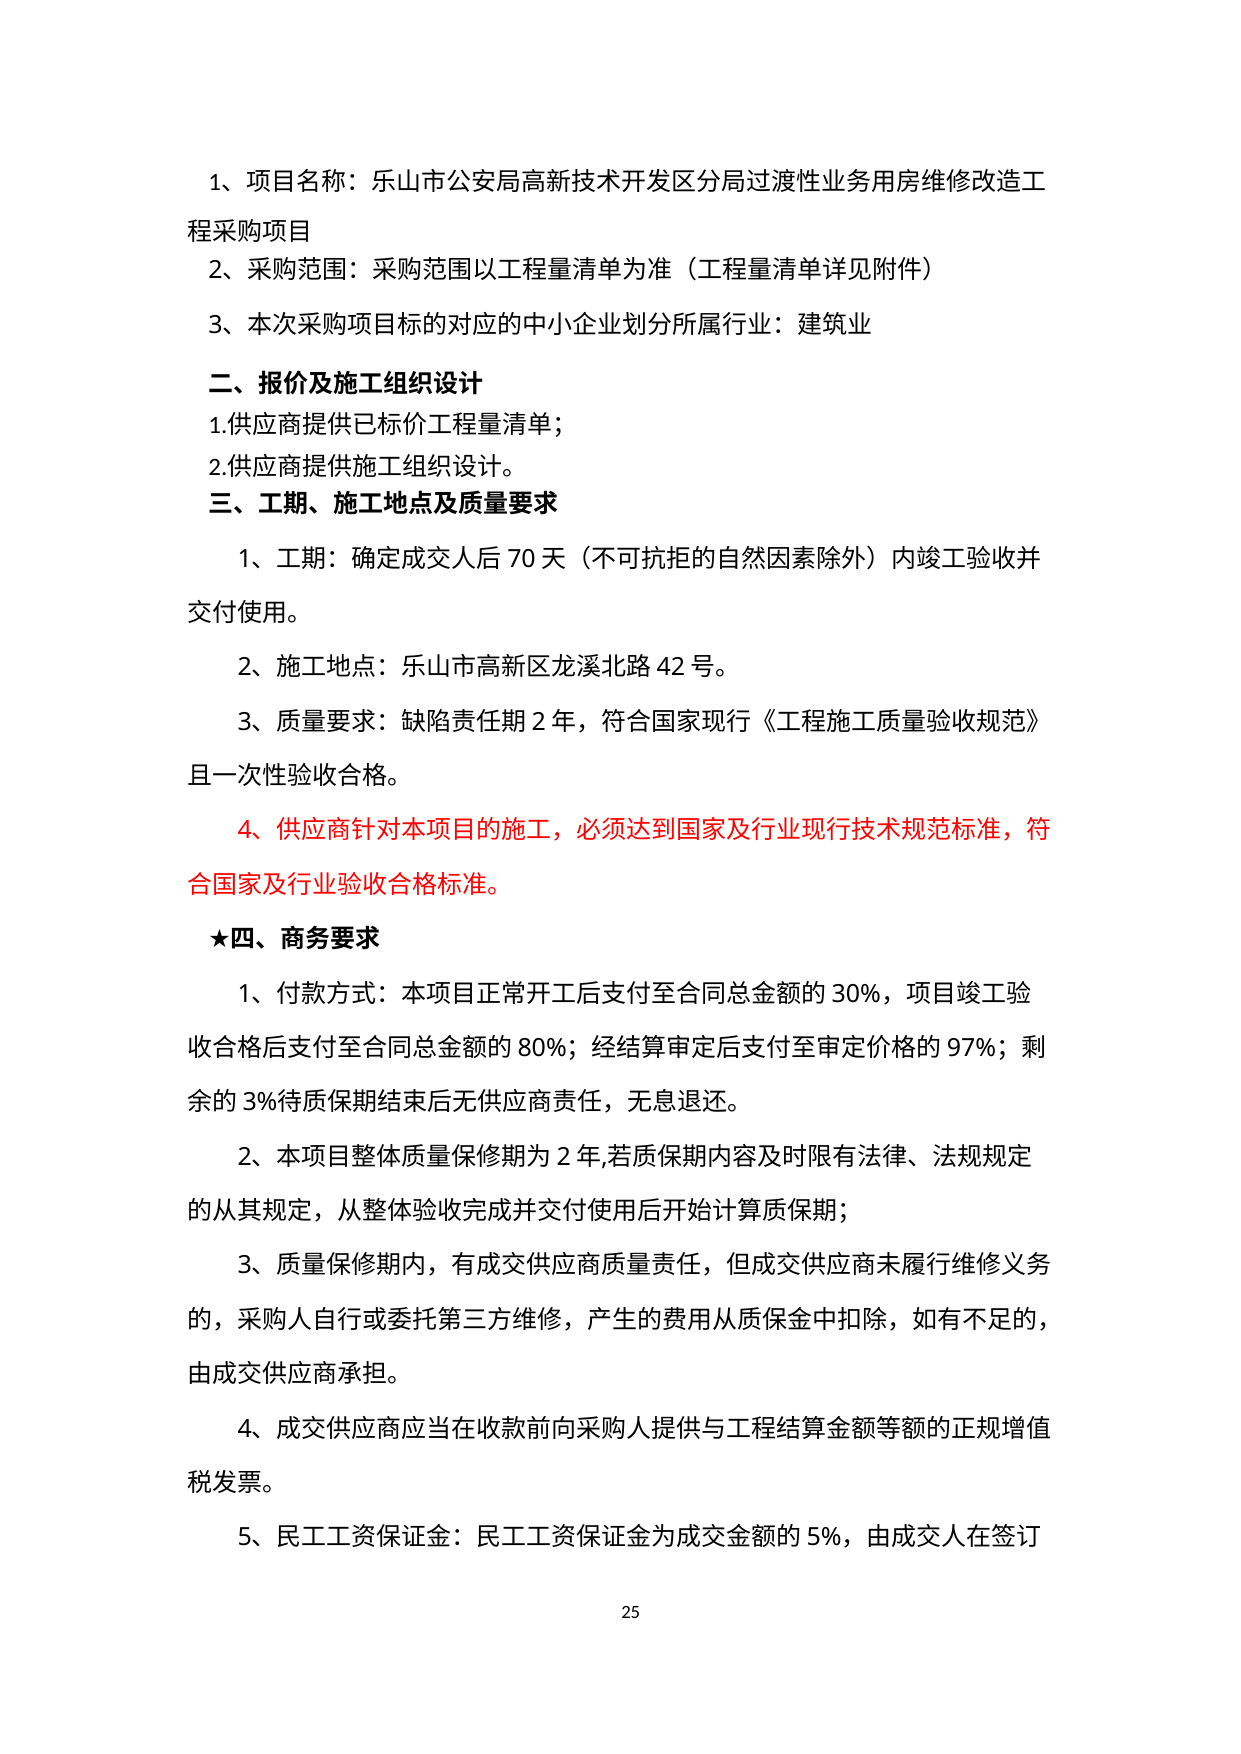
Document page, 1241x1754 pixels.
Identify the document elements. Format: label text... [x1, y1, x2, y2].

text 1.供应商提供已标价工程量清单； [187, 400, 1053, 442]
text 3、质量保修期内，有成交供应商质量责任，但成交供应商未履行维修义务的，采购人自行或委托第三方维修，产生的费用从质保金中扣除，如有不足的，由成交供应商承担。 [187, 1245, 1053, 1390]
text ★四、商务要求 [187, 919, 1053, 955]
text 二、报价及施工组织设计 [187, 359, 1053, 400]
text 1、工期：确定成交人后 70天（不可抗拒的自然因素除外）内竣工验收并交付使用。 [187, 538, 1053, 629]
text 2、施工地点：乐山市高新区龙溪北路42号。 [187, 647, 1053, 683]
text 3、本次采购项目标的对应的中小企业划分所属行业：建筑业 [187, 304, 1053, 341]
text 1、项目名称：乐山市公安局高新技术开发区分局过渡性业务用房维修改造工程采购项目 [187, 150, 1053, 250]
text 2、本项目整体质量保修期为2年,若质保期内容及时限有法律、法规规定的从其规定，从整体验收完成并交付使用后开始计算质保期； [187, 1136, 1053, 1227]
text 2、采购范围：采购范围以工程量清单为准（工程量清单详见附件） [187, 250, 1053, 286]
text 1、付款方式：本项目正常开工后支付至合同总金额的30%，项目竣工验收合格后支付至合同总金额的80%；经结算审定后支付至审定价格的97%；剩余的3%待质保期结束后无供应商责任，无息退还。 [187, 973, 1053, 1118]
text 2.供应商提供施工组织设计。 [187, 442, 1053, 484]
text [187, 1517, 1053, 1553]
text 三、工期、施工地点及质量要求 [187, 484, 1053, 520]
text 3、质量要求：缺陷责任期2年，符合国家现行《工程施工质量验收规范》且一次性验收合格。 [187, 701, 1053, 792]
text 4、供应商针对本项目的施工，必须达到国家及行业现行技术规范标准，符合国家及行业验收合格标准。 [187, 810, 1053, 901]
text 4、成交供应商应当在收款前向采购人提供与工程结算金额等额的正规增值税发票。 [187, 1408, 1053, 1499]
